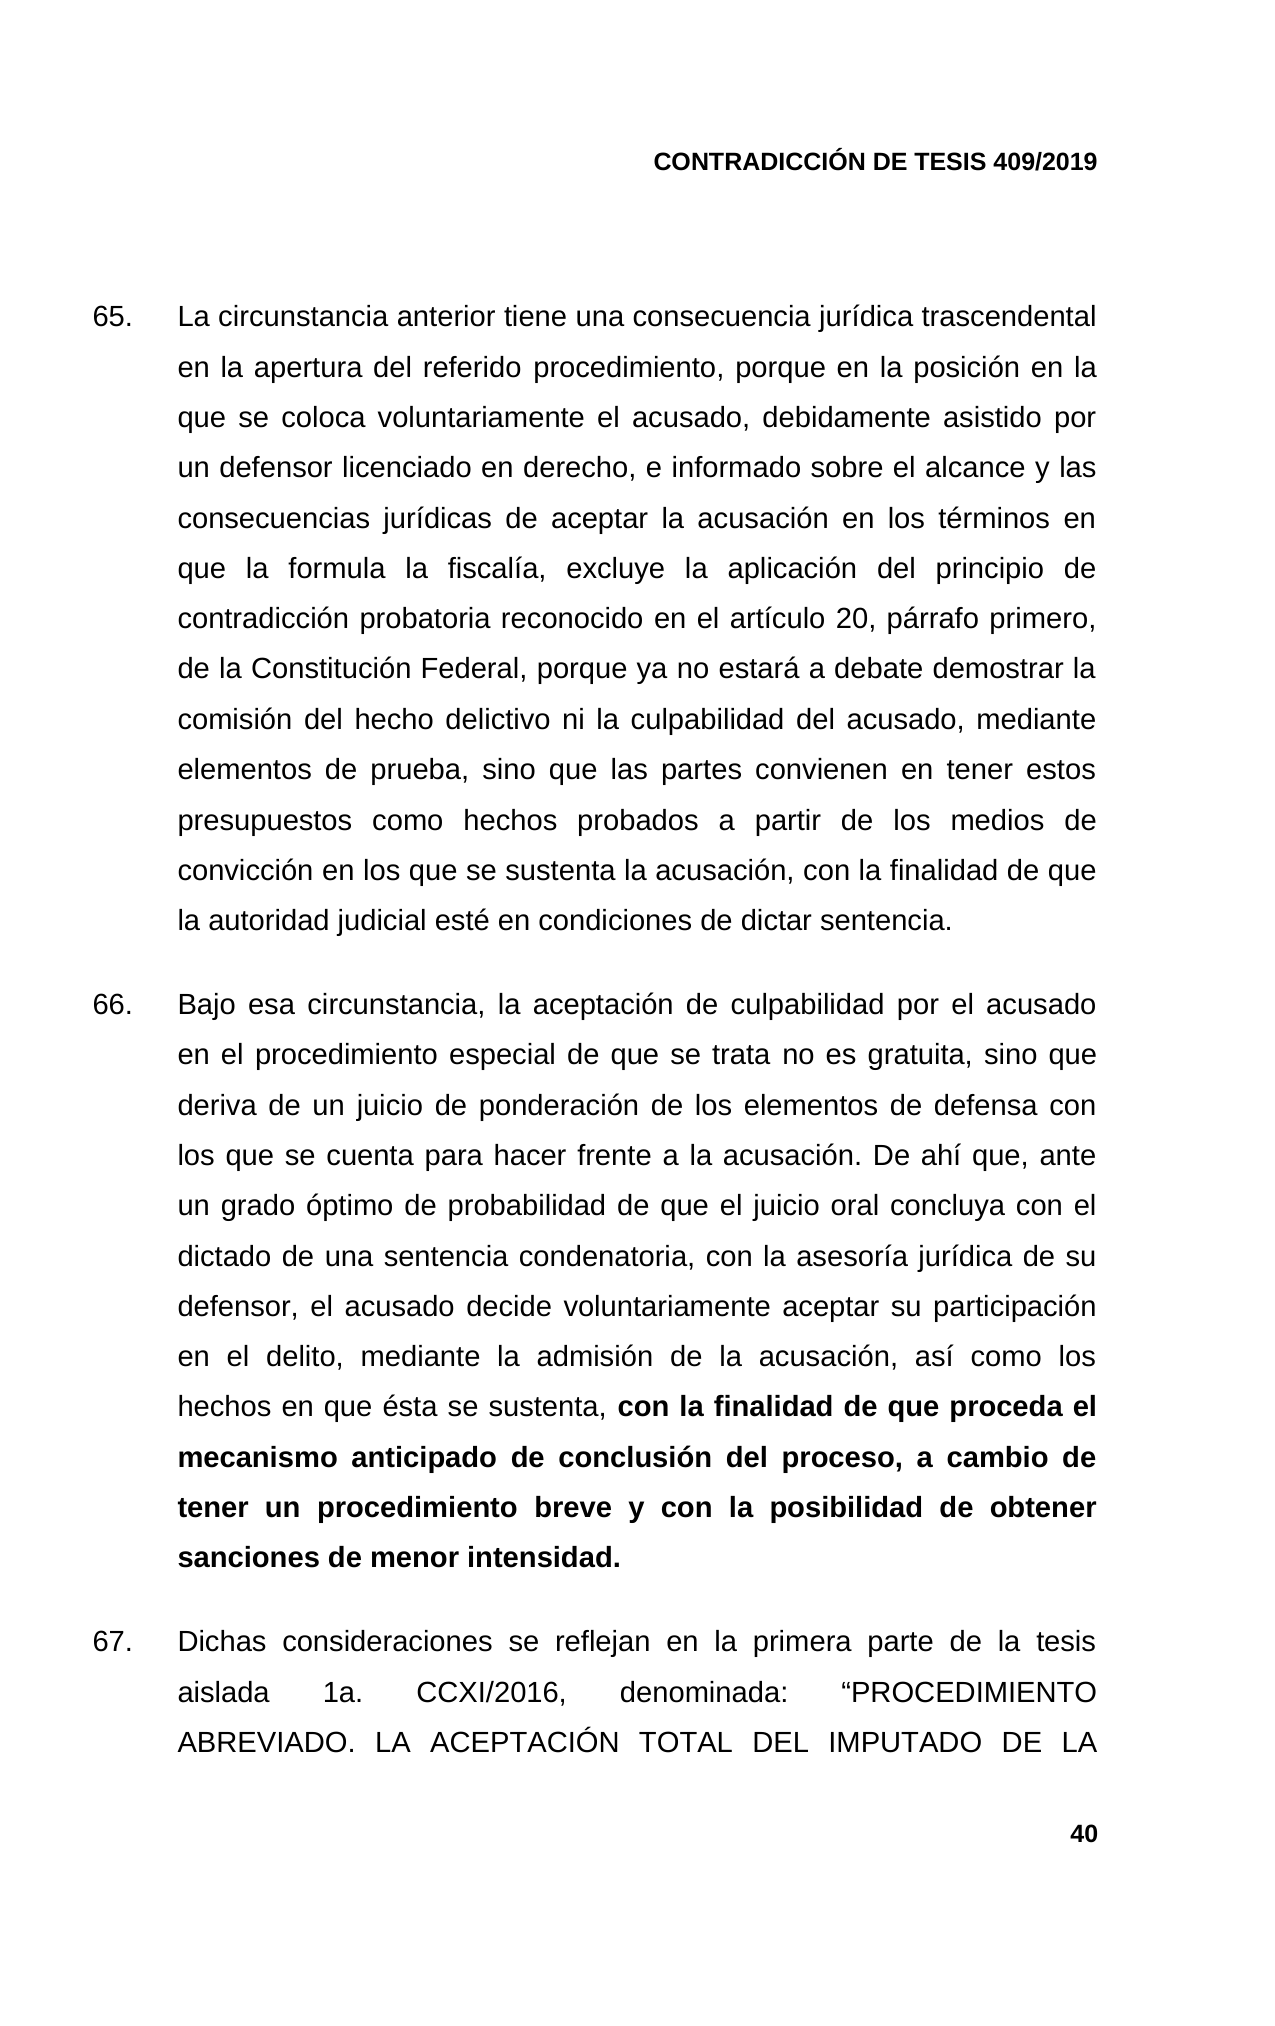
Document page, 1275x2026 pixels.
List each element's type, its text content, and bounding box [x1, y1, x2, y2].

list Bajo esa circunstancia, la aceptación de culpabilidad por el acusado en el procedimiento especial de que se trata no es gratuita, sino que deriva de un juicio de ponderación de los elementos de defensa con los que se cuenta para hacer frente a la acusación. De ahí que, ante un grado óptimo de probabilidad de que el juicio oral concluya con el dictado de una sentencia condenatoria, con la asesoría jurídica de su defensor, el acusado decide voluntariamente aceptar su participación en el delito, mediante la admisión de la acusación, así como los hechos en que ésta se sustenta, con la finalidad de que proceda el mecanismo anticipado de conclusión del proceso, a cambio de tener un procedimiento breve y con la posibilidad de obtener sanciones de menor intensidad. [133, 987, 1098, 1574]
list La circunstancia anterior tiene una consecuencia jurídica trascendental en la apertura del referido procedimiento, porque en la posición en la que se coloca voluntariamente el acusado, debidamente asistido por un defensor licenciado en derecho, e informado sobre el alcance y las consecuencias jurídicas de aceptar la acusación en los términos en que la formula la fiscalía, excluye la aplicación del principio de contradicción probatoria reconocido en el artículo 20, párrafo primero, de la Constitución Federal, porque ya no estará a debate demostrar la comisión del hecho delictivo ni la culpabilidad del acusado, mediante elementos de prueba, sino que las partes convienen en tener estos presupuestos como hechos probados a partir de los medios de convicción en los que se sustenta la acusación, con la finalidad de que la autoridad judicial esté en condiciones de dictar sentencia. [133, 299, 1098, 937]
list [133, 1624, 1098, 1758]
